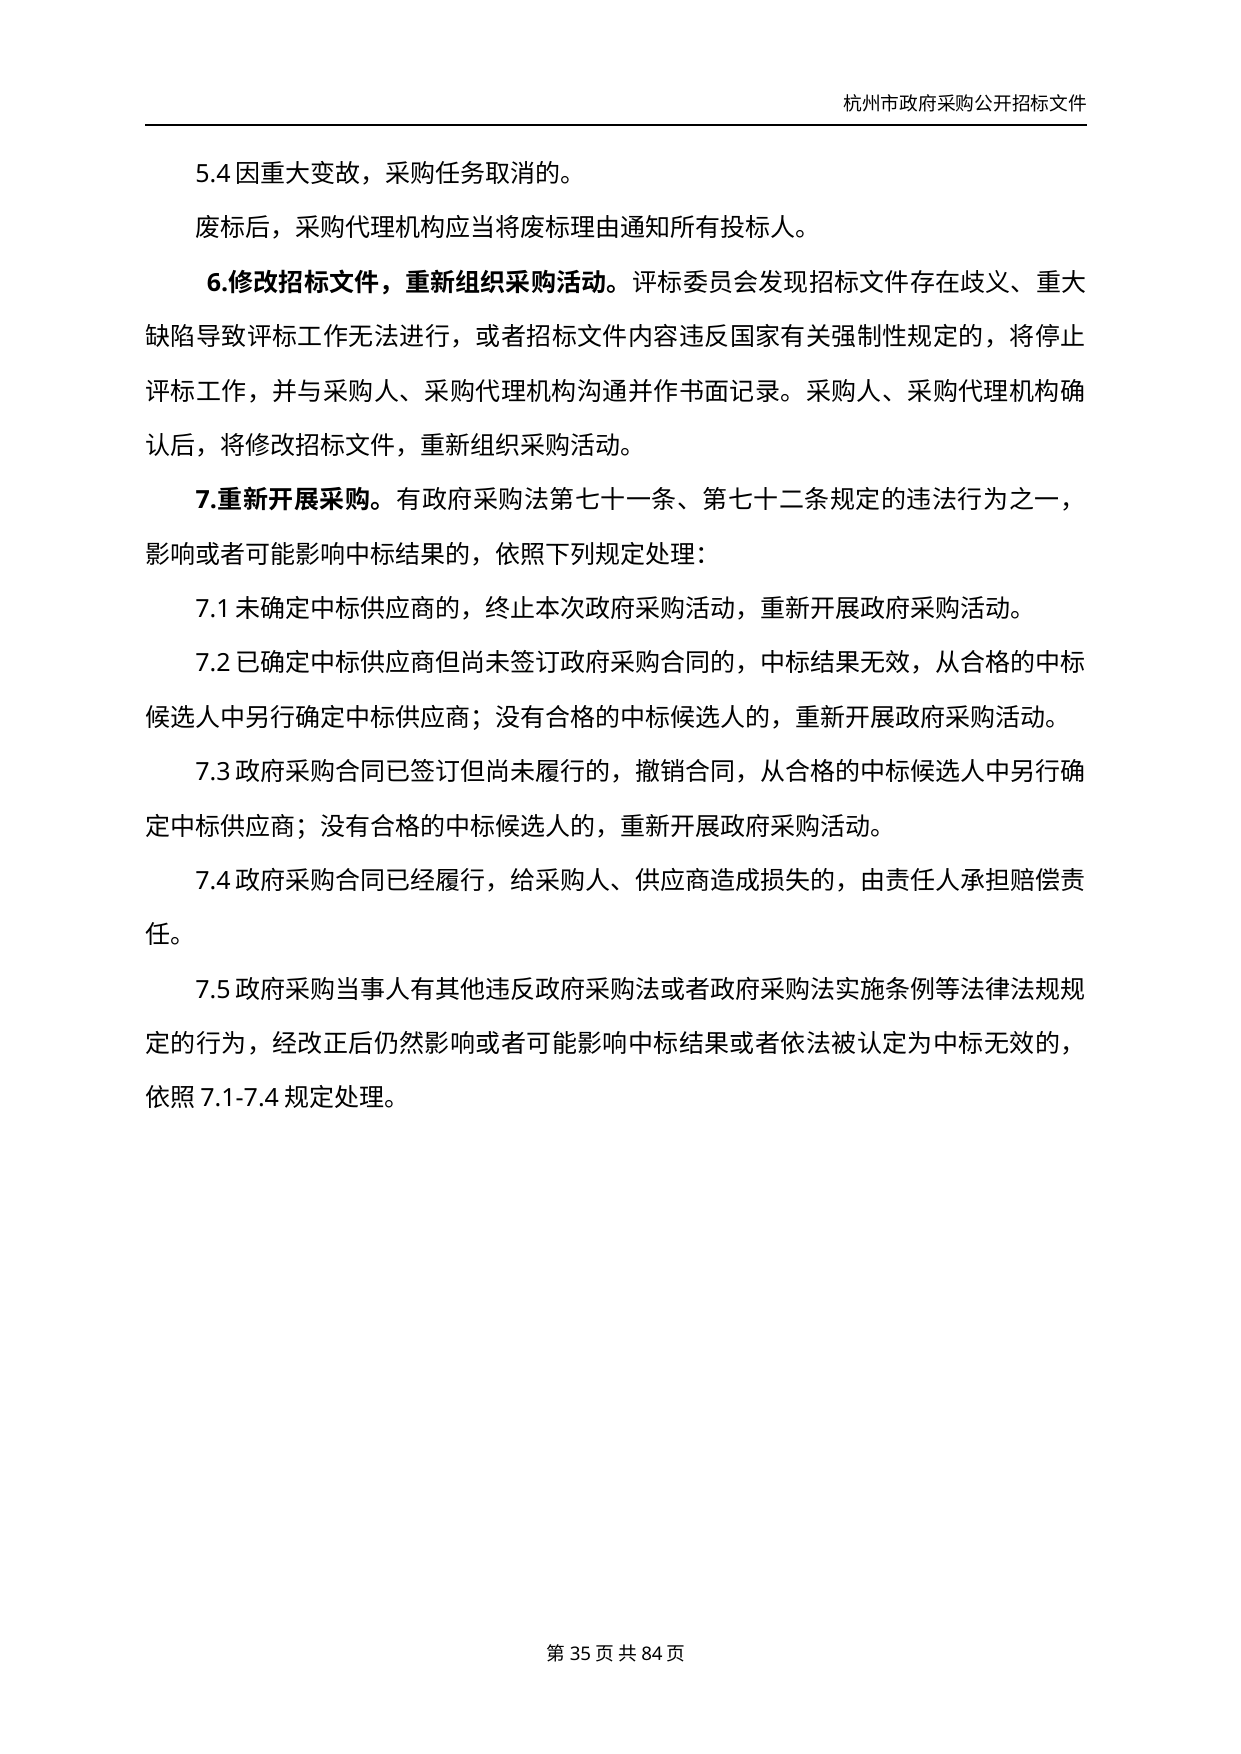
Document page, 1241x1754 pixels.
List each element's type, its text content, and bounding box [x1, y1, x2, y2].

text 7.4政府采购合同已经履行，给采购人、供应商造成损失的，由责任人承担赔偿责任。 [145, 860, 1087, 951]
text 废标后，采购代理机构应当将废标理由通知所有投标人。 [145, 208, 1087, 244]
text 7.1未确定中标供应商的，终止本次政府采购活动，重新开展政府采购活动。 [145, 588, 1087, 625]
text 7.3政府采购合同已签订但尚未履行的，撤销合同，从合格的中标候选人中另行确定中标供应商；没有合格的中标候选人的，重新开展政府采购活动。 [145, 752, 1087, 842]
text 6.修改招标文件，重新组织采购活动。评标委员会发现招标文件存在歧义、重大缺陷导致评标工作无法进行，或者招标文件内容违反国家有关强制性规定的，将停止评标工作，并与采购人、采购代理机构沟通并作书面记录。采购人、采购代理机构确认后，将修改招标文件，重新组织采购活动。 [145, 262, 1087, 462]
text 7.重新开展采购。有政府采购法第七十一条、第七十二条规定的违法行为之一，影响或者可能影响中标结果的，依照下列规定处理： [145, 480, 1087, 570]
text 7.2已确定中标供应商但尚未签订政府采购合同的，中标结果无效，从合格的中标候选人中另行确定中标供应商；没有合格的中标候选人的，重新开展政府采购活动。 [145, 643, 1087, 733]
text 5.4因重大变故，采购任务取消的。 [145, 153, 1087, 190]
text 7.5政府采购当事人有其他违反政府采购法或者政府采购法实施条例等法律法规规定的行为，经改正后仍然影响或者可能影响中标结果或者依法被认定为中标无效的，依照7.1-7.4规定处理。 [145, 969, 1087, 1114]
